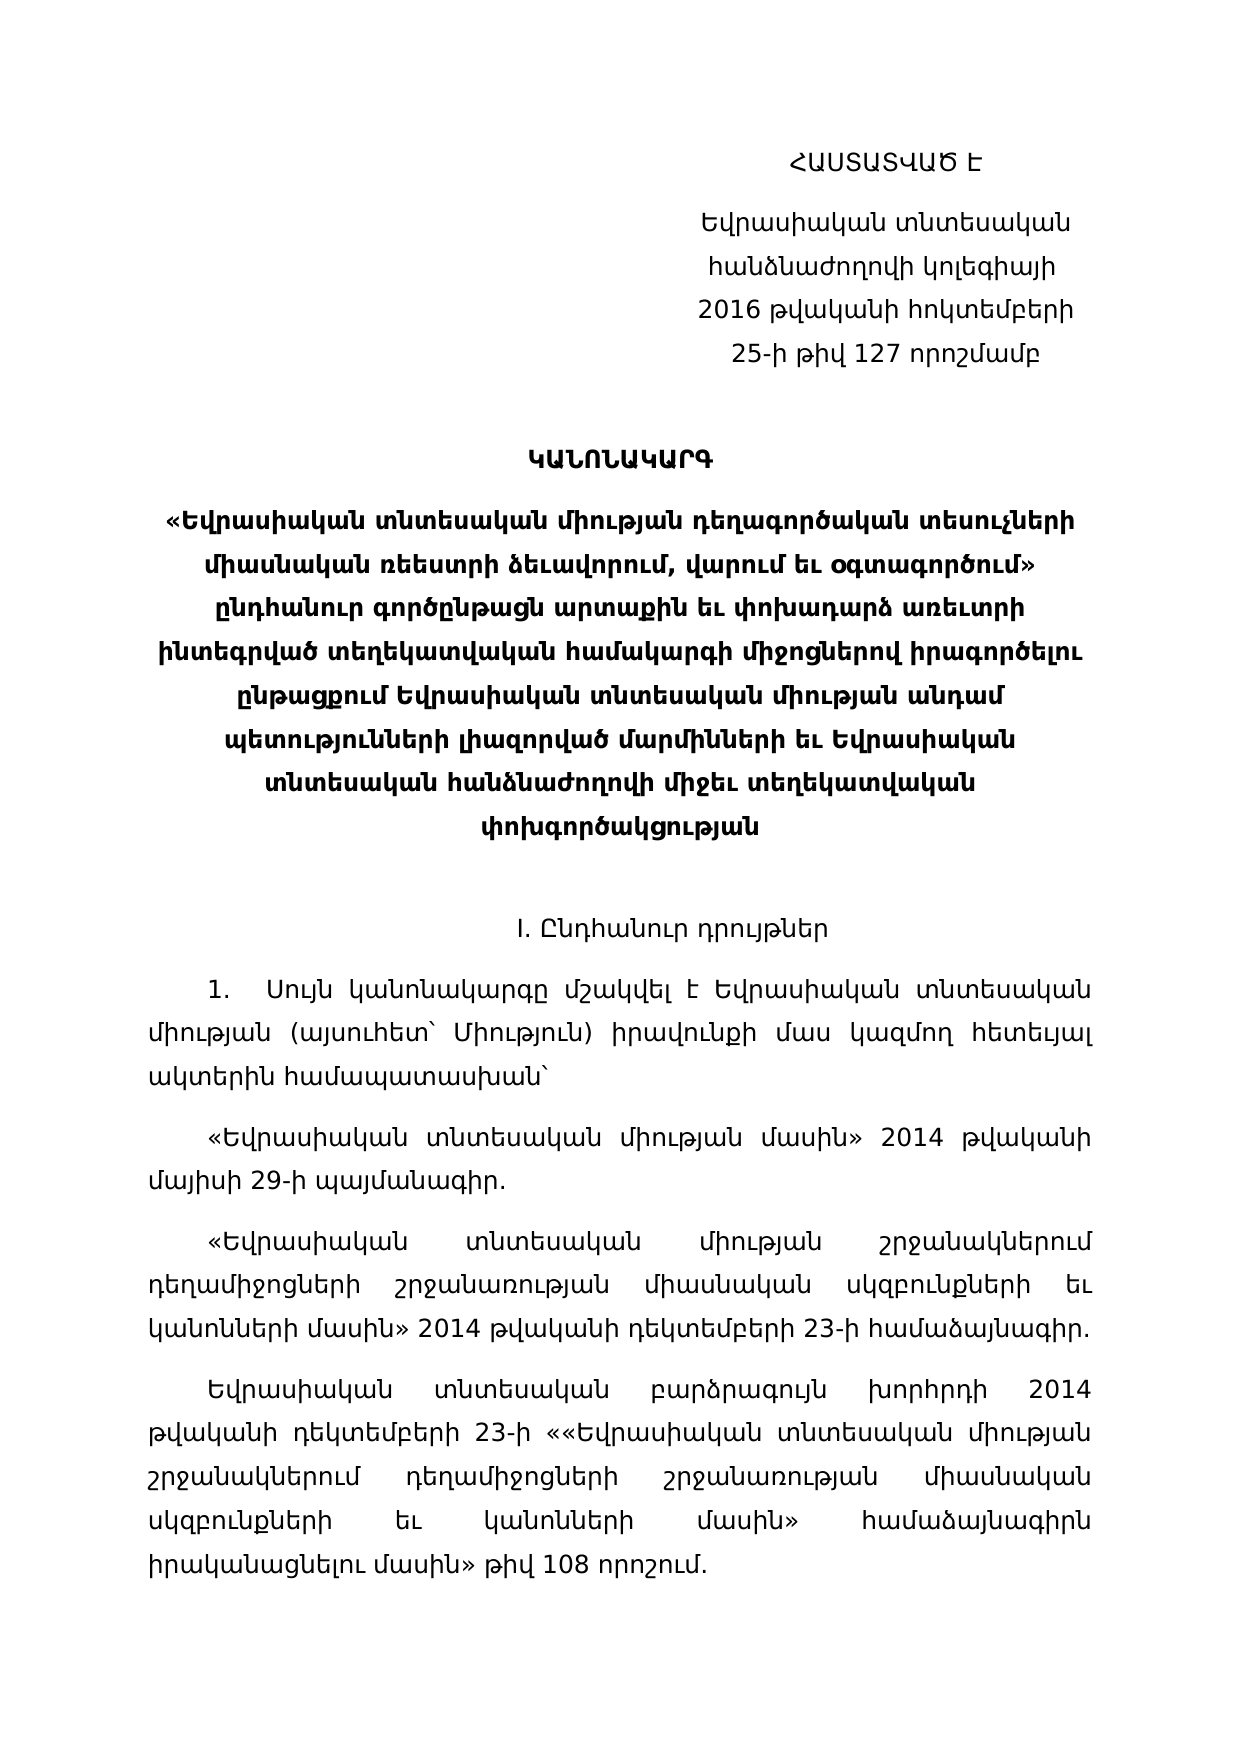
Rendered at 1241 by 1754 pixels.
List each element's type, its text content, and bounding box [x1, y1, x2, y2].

text «Եվրասիական տնտեսական միության դեղագործական տեսուչների միասնական ռեեստրի ձեւավորում, վարում եւ օգտագործում» ընդհանուր գործընթացն արտաքին եւ փոխադարձ առեւտրի ինտեգրված տեղեկատվական համակարգի միջոցներով իրագործելու ընթացքում Եվրասիական տնտեսական միության անդամ պետությունների լիազորված մարմինների եւ Եվրասիական տնտեսական հանձնաժողովի միջեւ տեղեկատվական փոխգործակցության [148, 506, 1092, 841]
text I. Ընդհանուր դրույթներ [516, 914, 1092, 943]
text 1. Սույն կանոնակարգը մշակվել է Եվրասիական տնտեսական միության (այսուհետ՝ Միություն) իրավունքի մաս կազմող հետեւյալ ակտերին համապատասխան՝ [148, 975, 1093, 1091]
text Եվրասիական տնտեսական բարձրագույն խորհրդի 2014 թվականի դեկտեմբերի 23-ի ««Եվրասիական տնտեսական միության շրջանակներում դեղամիջոցների շրջանառության միասնական սկզբունքների եւ կանոնների մասին» համաձայնագիրն իրականացնելու մասին» թիվ 108 որոշում. [148, 1375, 1093, 1579]
text Եվրասիական տնտեսական հանձնաժողովի կոլեգիայի 2016 թվականի հոկտեմբերի 25-ի թիվ 127 որոշմամբ [679, 208, 1093, 368]
subtitle ԿԱՆՈՆԱԿԱՐԳ [148, 446, 1092, 475]
text «Եվրասիական տնտեսական միության մասին» 2014 թվականի մայիսի 29-ի պայմանագիր. [148, 1123, 1093, 1196]
text ՀԱՍՏԱՏՎԱԾ Է [679, 148, 1093, 177]
text «Եվրասիական տնտեսական միության շրջանակներում դեղամիջոցների շրջանառության միասնական սկզբունքների եւ կանոնների մասին» 2014 թվականի դեկտեմբերի 23-ի համաձայնագիր. [148, 1227, 1093, 1343]
